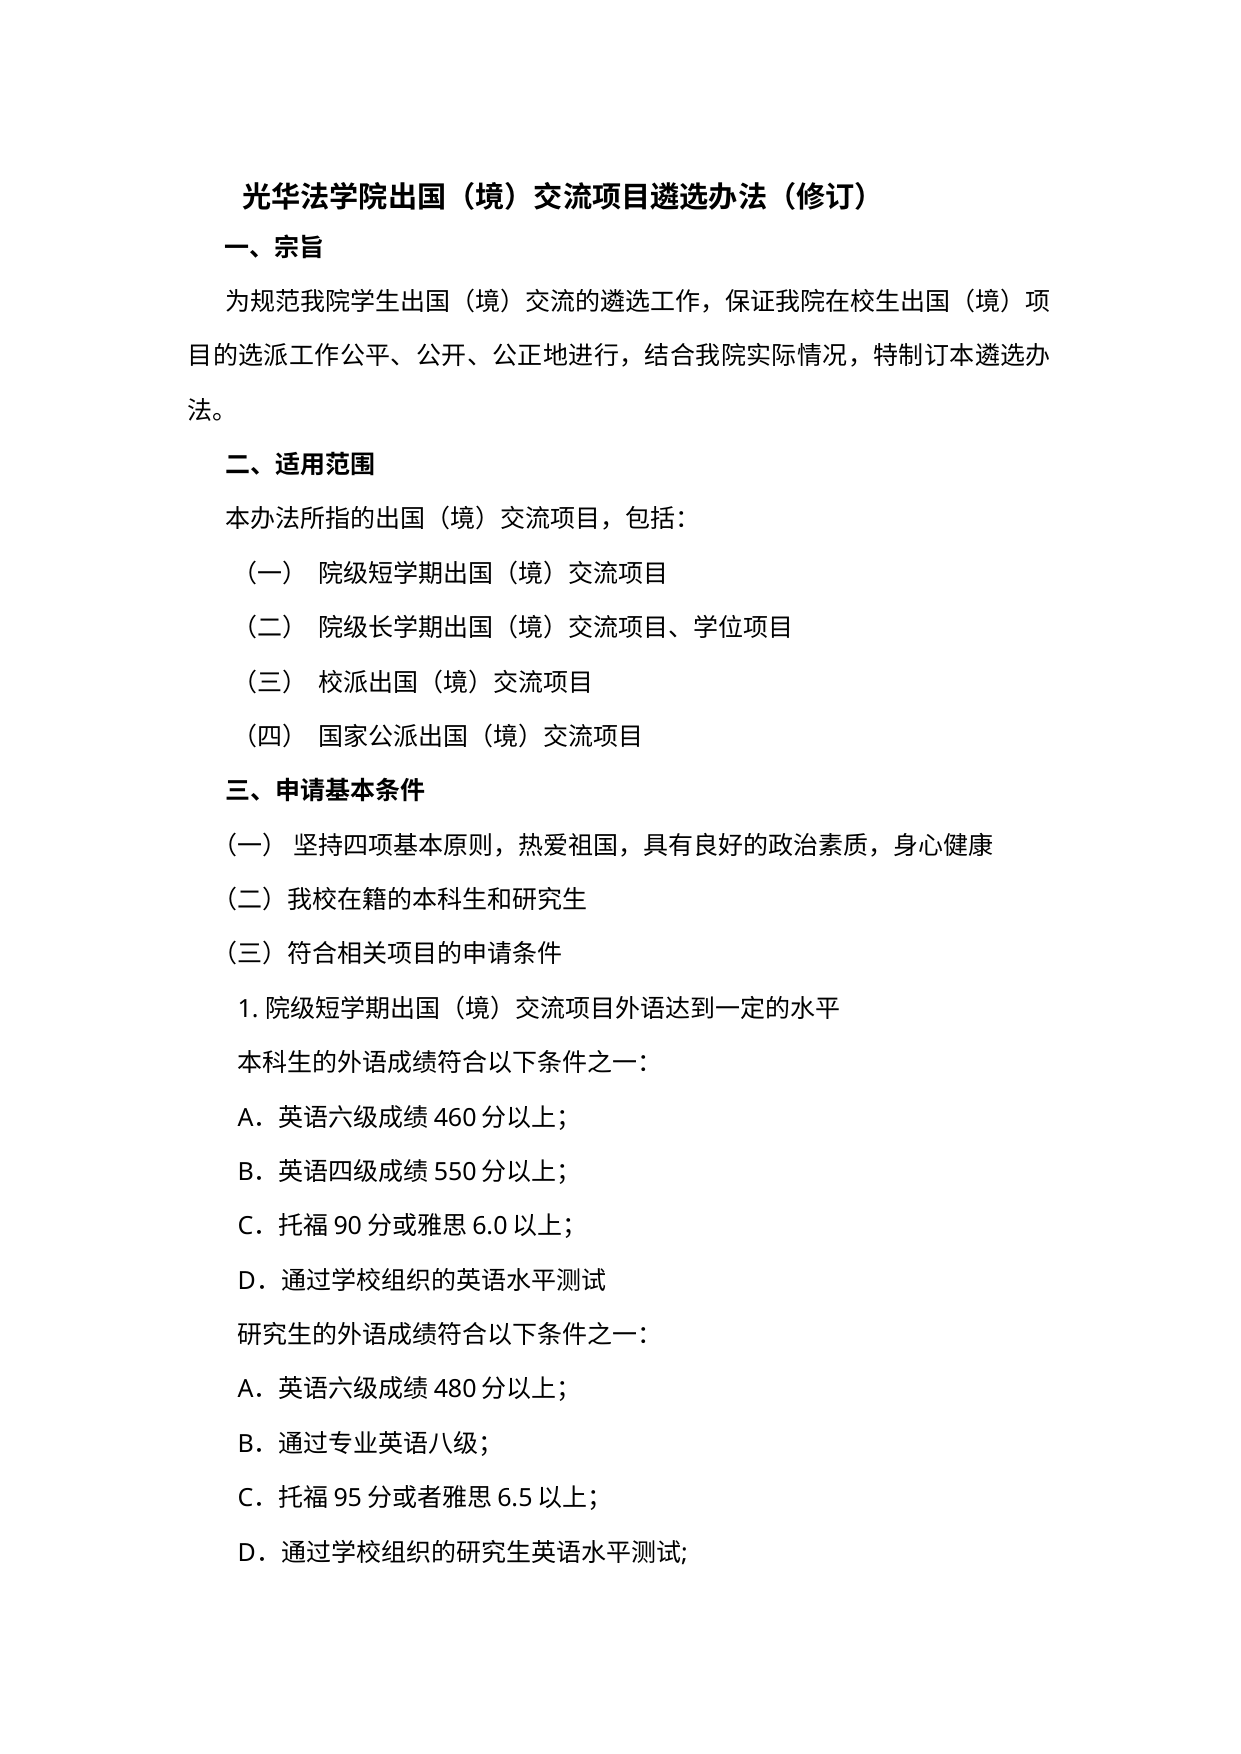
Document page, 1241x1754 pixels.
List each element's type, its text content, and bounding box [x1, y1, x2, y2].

list 院级短学期出国（境）交流项目 [232, 553, 1053, 589]
text A．英语六级成绩480分以上； [187, 1369, 1053, 1405]
text 为规范我院学生出国（境）交流的遴选工作，保证我院在校生出国（境）项 [225, 281, 1053, 318]
text 本办法所指的出国（境）交流项目，包括： [187, 499, 1053, 535]
text 目的选派工作公平、公开、公正地进行，结合我院实际情况，特制订本遴选办法。 [187, 336, 1053, 426]
text 本科生的外语成绩符合以下条件之一： [187, 1043, 1053, 1079]
text B．英语四级成绩550分以上； [187, 1151, 1053, 1188]
text C．托福95分或者雅思6.5以上； [187, 1478, 1053, 1514]
text 1. 院级短学期出国（境）交流项目外语达到一定的水平 [187, 988, 1053, 1024]
list 院级长学期出国（境）交流项目、学位项目 [232, 608, 1053, 644]
text A．英语六级成绩460分以上； [187, 1097, 1053, 1133]
text C．托福90分或雅思6.0以上； [187, 1206, 1053, 1242]
text 光华法学院出国（境）交流项目遴选办法（修订） [187, 162, 1053, 227]
text 二、适用范围 [187, 444, 1053, 481]
text （二）我校在籍的本科生和研究生 [187, 879, 1053, 916]
text B．通过专业英语八级； [187, 1423, 1053, 1459]
text 三、申请基本条件 [187, 771, 1053, 807]
text D．通过学校组织的研究生英语水平测试; [187, 1532, 1053, 1568]
list 校派出国（境）交流项目 [232, 662, 1053, 698]
text （一） 坚持四项基本原则，热爱祖国，具有良好的政治素质，身心健康 [187, 825, 1053, 861]
list 国家公派出国（境）交流项目 [232, 716, 1053, 753]
text （三）符合相关项目的申请条件 [187, 934, 1053, 970]
text 一、宗旨 [187, 227, 1053, 263]
text D．通过学校组织的英语水平测试 [187, 1260, 1053, 1296]
text 研究生的外语成绩符合以下条件之一： [187, 1314, 1053, 1351]
